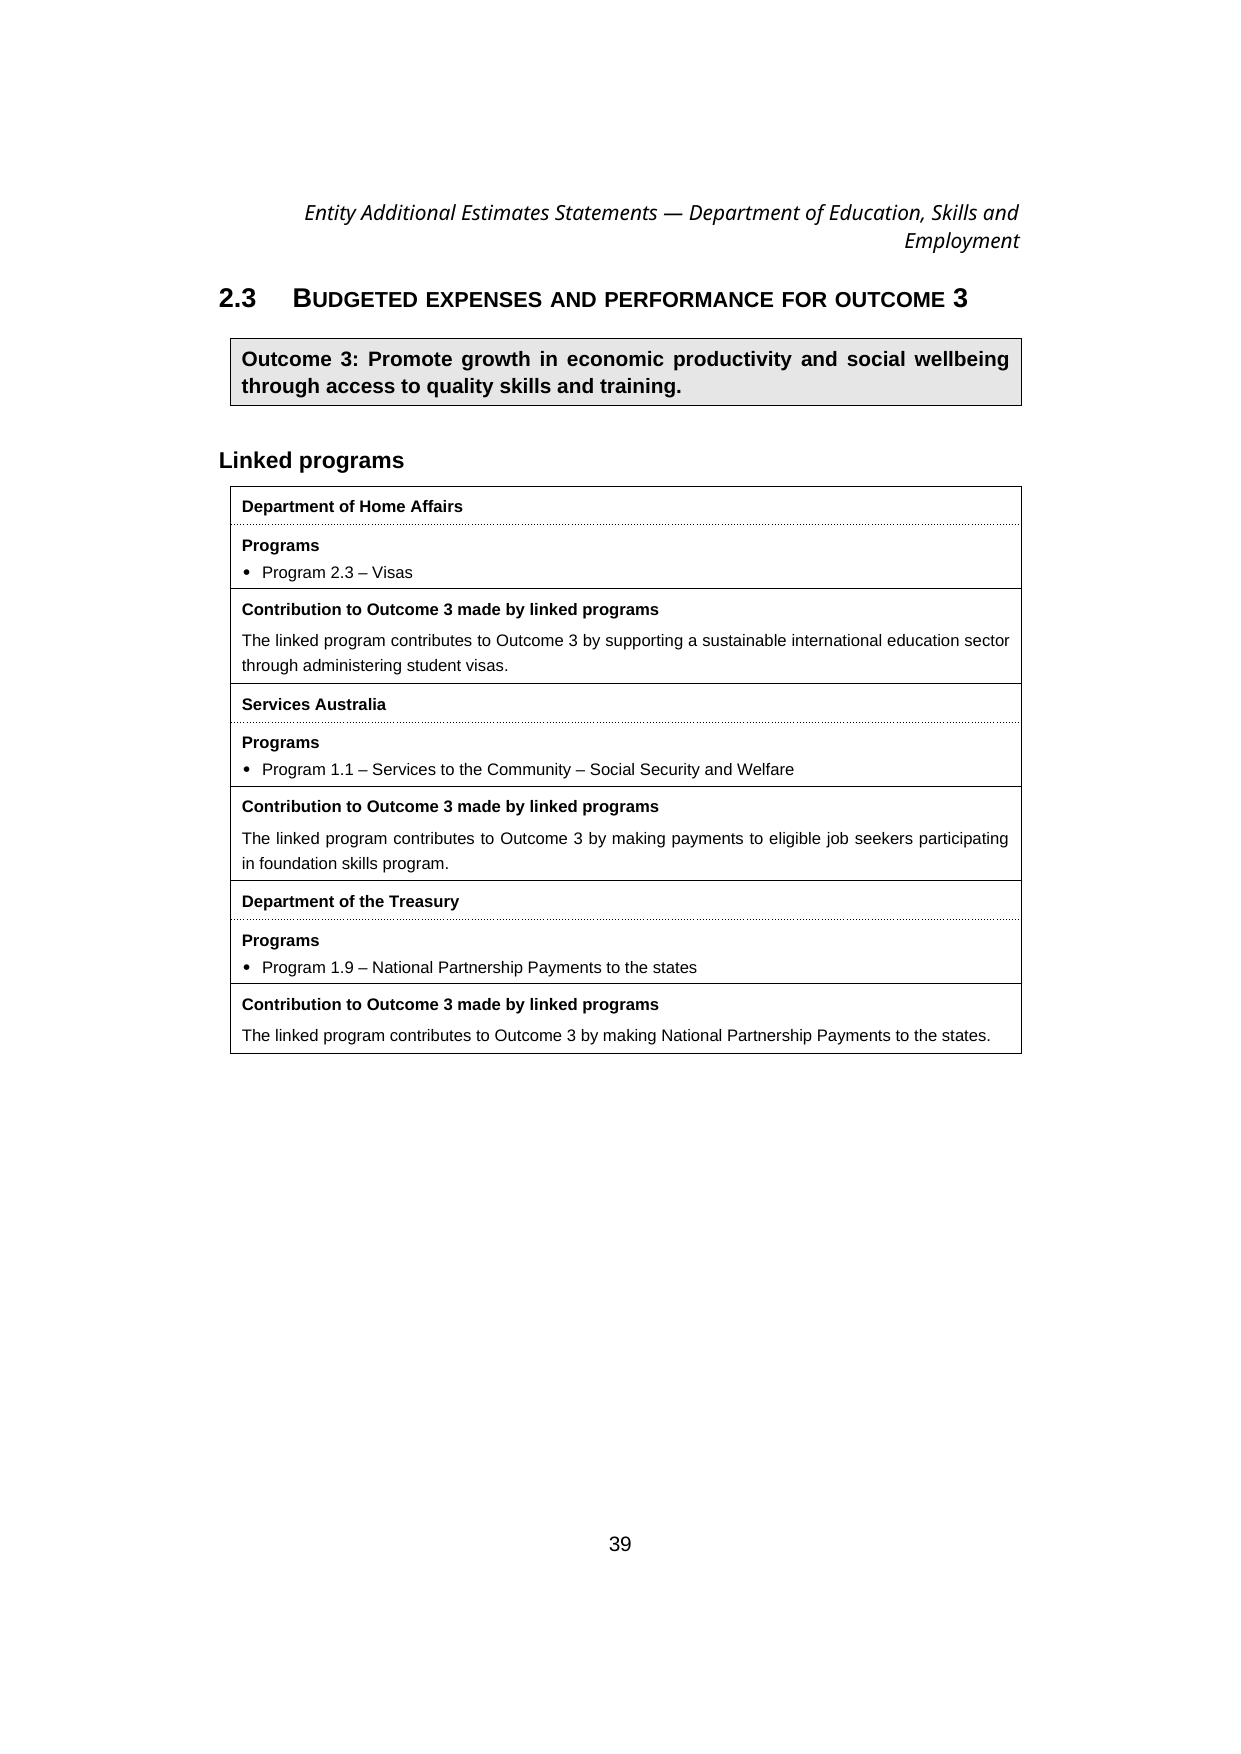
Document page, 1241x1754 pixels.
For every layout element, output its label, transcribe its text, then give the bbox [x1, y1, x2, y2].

subtitle Linked programs [218, 447, 1022, 473]
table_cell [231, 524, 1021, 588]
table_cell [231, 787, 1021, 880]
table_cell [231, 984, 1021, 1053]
subtitle 2.3 Budgeted expenses and performance for outcome 3 [218, 282, 1022, 313]
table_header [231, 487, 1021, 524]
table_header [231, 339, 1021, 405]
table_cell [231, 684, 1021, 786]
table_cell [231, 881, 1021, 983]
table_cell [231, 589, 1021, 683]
